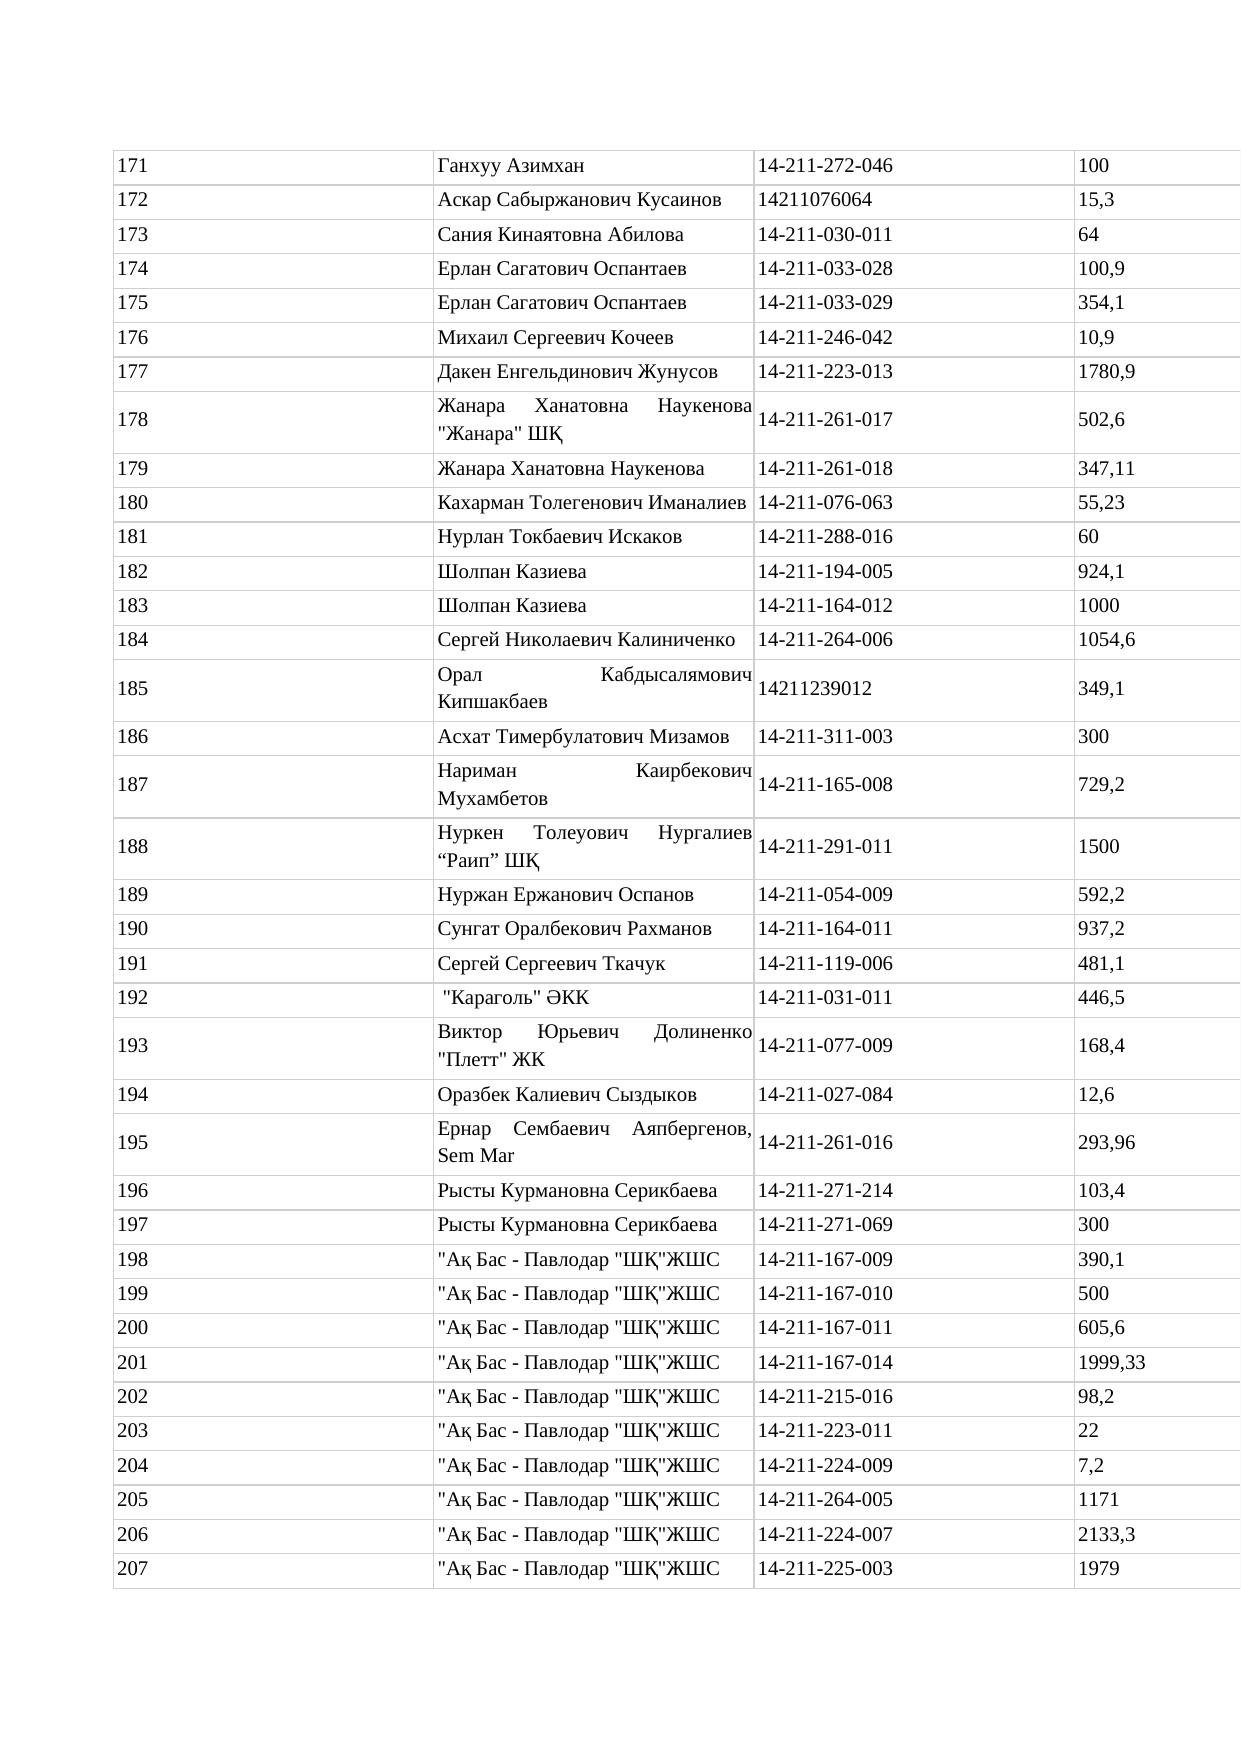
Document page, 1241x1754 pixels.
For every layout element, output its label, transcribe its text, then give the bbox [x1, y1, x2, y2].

table_cell 14-211-224-009 [755, 1451, 1074, 1484]
table_cell Дакен Енгельдинович Жунусов [434, 358, 753, 391]
table_cell 60 [1075, 523, 1240, 556]
table_cell 1054,6 [1075, 626, 1240, 659]
table_cell 14-211-225-003 [755, 1554, 1074, 1587]
table_cell 176 [114, 323, 433, 356]
table_cell 201 [114, 1348, 433, 1381]
table_cell 14-211-119-006 [755, 949, 1074, 982]
table_cell 188 [114, 819, 433, 879]
table_cell 200 [114, 1314, 433, 1347]
table_cell 179 [114, 454, 433, 487]
table_cell Сания Кинаятовна Абилова [434, 220, 753, 253]
table_cell 937,2 [1075, 915, 1240, 948]
table_cell Рысты Курмановна Серикбаева [434, 1176, 753, 1209]
table_cell 7,2 [1075, 1451, 1240, 1484]
table_cell 182 [114, 557, 433, 590]
table_cell 100 [1075, 151, 1240, 184]
table_cell 195 [114, 1114, 433, 1175]
table_cell 14-211-033-028 [755, 254, 1074, 287]
table_cell Нуркен Толеуович Нургалиев “Раип” ШҚ [434, 819, 753, 879]
table_cell Жанара Ханатовна Наукенова "Жанара" ШҚ [434, 392, 753, 453]
table_cell 103,4 [1075, 1176, 1240, 1209]
table_cell 203 [114, 1417, 433, 1450]
table_cell 186 [114, 722, 433, 755]
table_cell 189 [114, 880, 433, 913]
table_cell 14-211-167-009 [755, 1245, 1074, 1278]
table_cell 924,1 [1075, 557, 1240, 590]
table_cell 172 [114, 186, 433, 219]
table_cell 55,23 [1075, 488, 1240, 521]
table_cell Сергей Сергеевич Ткачук [434, 949, 753, 982]
table_cell 207 [114, 1554, 433, 1587]
table_cell Нариман Каирбекович Мухамбетов [434, 756, 753, 817]
table_cell 14211076064 [755, 186, 1074, 219]
table_cell 194 [114, 1080, 433, 1113]
table_cell 177 [114, 358, 433, 391]
table_cell 1979 [1075, 1554, 1240, 1587]
table_cell Рысты Курмановна Серикбаева [434, 1211, 753, 1244]
table_cell 14-211-054-009 [755, 880, 1074, 913]
table_cell Асхат Тимербулатович Мизамов [434, 722, 753, 755]
table_cell 14-211-291-011 [755, 819, 1074, 879]
table_cell Орал Кабдысалямович Кипшакбаев [434, 660, 753, 721]
table_cell Ернар Сембаевич Аяпбергенов, Sem Mar [434, 1114, 753, 1175]
table_cell 446,5 [1075, 984, 1240, 1017]
table_cell 14-211-077-009 [755, 1018, 1074, 1079]
table_cell 14-211-261-016 [755, 1114, 1074, 1175]
table_cell 98,2 [1075, 1383, 1240, 1416]
table_cell Нуржан Ержанович Оспанов [434, 880, 753, 913]
table_cell 500 [1075, 1279, 1240, 1312]
table_cell Шолпан Казиева [434, 591, 753, 624]
table_cell Нурлан Токбаевич Искаков [434, 523, 753, 556]
table_cell "Ақ Бас - Павлодар "ШҚ"ЖШС [434, 1314, 753, 1347]
table_cell 349,1 [1075, 660, 1240, 721]
table_cell 12,6 [1075, 1080, 1240, 1113]
table_cell 205 [114, 1486, 433, 1519]
table_cell 173 [114, 220, 433, 253]
table_cell 14-211-076-063 [755, 488, 1074, 521]
table_cell Ганхуу Азимхан [434, 151, 753, 184]
table_cell 1171 [1075, 1486, 1240, 1519]
table_cell 502,6 [1075, 392, 1240, 453]
table_cell 178 [114, 392, 433, 453]
table_cell 14-211-271-214 [755, 1176, 1074, 1209]
table_cell 206 [114, 1520, 433, 1553]
table_cell 14-211-264-005 [755, 1486, 1074, 1519]
table_cell "Ақ Бас - Павлодар "ШҚ"ЖШС [434, 1486, 753, 1519]
table_cell 14-211-261-017 [755, 392, 1074, 453]
table_cell 14-211-215-016 [755, 1383, 1074, 1416]
table_cell 14-211-167-010 [755, 1279, 1074, 1312]
table_cell "Ақ Бас - Павлодар "ШҚ"ЖШС [434, 1348, 753, 1381]
table_cell 14-211-272-046 [755, 151, 1074, 184]
table_cell 174 [114, 254, 433, 287]
table_cell 300 [1075, 1211, 1240, 1244]
table_cell 199 [114, 1279, 433, 1312]
table_cell 202 [114, 1383, 433, 1416]
table_cell Сунгат Оралбекович Рахманов [434, 915, 753, 948]
table_cell Виктор Юрьевич Долиненко "Плетт" ЖК [434, 1018, 753, 1079]
table_cell "Ақ Бас - Павлодар "ШҚ"ЖШС [434, 1451, 753, 1484]
table_cell 14-211-027-084 [755, 1080, 1074, 1113]
table_cell Ерлан Сагатович Оспантаев [434, 289, 753, 322]
table_cell 14-211-246-042 [755, 323, 1074, 356]
table_cell 197 [114, 1211, 433, 1244]
table_cell 14-211-271-069 [755, 1211, 1074, 1244]
table_cell 190 [114, 915, 433, 948]
table_cell 14211239012 [755, 660, 1074, 721]
table_cell 183 [114, 591, 433, 624]
table_cell 180 [114, 488, 433, 521]
table_cell 193 [114, 1018, 433, 1079]
table_cell 168,4 [1075, 1018, 1240, 1079]
table_cell 1000 [1075, 591, 1240, 624]
table_cell 390,1 [1075, 1245, 1240, 1278]
table_cell 184 [114, 626, 433, 659]
table_cell Шолпан Казиева [434, 557, 753, 590]
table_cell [434, 1554, 753, 1587]
table_cell 14-211-224-007 [755, 1520, 1074, 1553]
table_cell 481,1 [1075, 949, 1240, 982]
table_cell 181 [114, 523, 433, 556]
table_cell 14-211-167-011 [755, 1314, 1074, 1347]
table_cell 171 [114, 151, 433, 184]
table_cell 10,9 [1075, 323, 1240, 356]
table_cell Михаил Сергеевич Кочеев [434, 323, 753, 356]
table_cell "Ақ Бас - Павлодар "ШҚ"ЖШС [434, 1383, 753, 1416]
table_cell 592,2 [1075, 880, 1240, 913]
table_cell 605,6 [1075, 1314, 1240, 1347]
table_cell 14-211-288-016 [755, 523, 1074, 556]
table_cell 1780,9 [1075, 358, 1240, 391]
table_cell 196 [114, 1176, 433, 1209]
table_cell 14-211-164-012 [755, 591, 1074, 624]
table_cell 14-211-223-011 [755, 1417, 1074, 1450]
table_cell 198 [114, 1245, 433, 1278]
table_cell Сергей Николаевич Калиниченко [434, 626, 753, 659]
table_cell 22 [1075, 1417, 1240, 1450]
table_cell 14-211-261-018 [755, 454, 1074, 487]
table_cell 1500 [1075, 819, 1240, 879]
table_cell "Ақ Бас - Павлодар "ШҚ"ЖШС [434, 1520, 753, 1553]
table_cell 15,3 [1075, 186, 1240, 219]
table_cell 2133,3 [1075, 1520, 1240, 1553]
table_cell Аскар Сабыржанович Кусаинов [434, 186, 753, 219]
table_cell 191 [114, 949, 433, 982]
table_cell 14-211-167-014 [755, 1348, 1074, 1381]
table_cell 14-211-033-029 [755, 289, 1074, 322]
table_cell "Ақ Бас - Павлодар "ШҚ"ЖШС [434, 1245, 753, 1278]
table_cell 64 [1075, 220, 1240, 253]
table_cell "Ақ Бас - Павлодар "ШҚ"ЖШС [434, 1279, 753, 1312]
table_cell 300 [1075, 722, 1240, 755]
table_cell 347,11 [1075, 454, 1240, 487]
table_cell "Ақ Бас - Павлодар "ШҚ"ЖШС [434, 1417, 753, 1450]
table_cell 192 [114, 984, 433, 1017]
table_cell 14-211-030-011 [755, 220, 1074, 253]
table_cell Ерлан Сагатович Оспантаев [434, 254, 753, 287]
table_cell 354,1 [1075, 289, 1240, 322]
table_cell 100,9 [1075, 254, 1240, 287]
table_cell 187 [114, 756, 433, 817]
table_cell 14-211-031-011 [755, 984, 1074, 1017]
table_cell Оразбек Калиевич Сыздыков [434, 1080, 753, 1113]
table_cell 175 [114, 289, 433, 322]
table_cell Жанара Ханатовна Наукенова [434, 454, 753, 487]
table_cell 204 [114, 1451, 433, 1484]
table_cell 729,2 [1075, 756, 1240, 817]
table_cell 1999,33 [1075, 1348, 1240, 1381]
table_cell 14-211-164-011 [755, 915, 1074, 948]
table_cell 14-211-165-008 [755, 756, 1074, 817]
table_cell 14-211-311-003 [755, 722, 1074, 755]
table_cell 14-211-264-006 [755, 626, 1074, 659]
table_cell Кахарман Толегенович Иманалиев [434, 488, 753, 521]
table_cell 14-211-223-013 [755, 358, 1074, 391]
table_cell "Караголь" ӘКК [434, 984, 753, 1017]
table_cell 14-211-194-005 [755, 557, 1074, 590]
table_cell 185 [114, 660, 433, 721]
table_cell 293,96 [1075, 1114, 1240, 1175]
